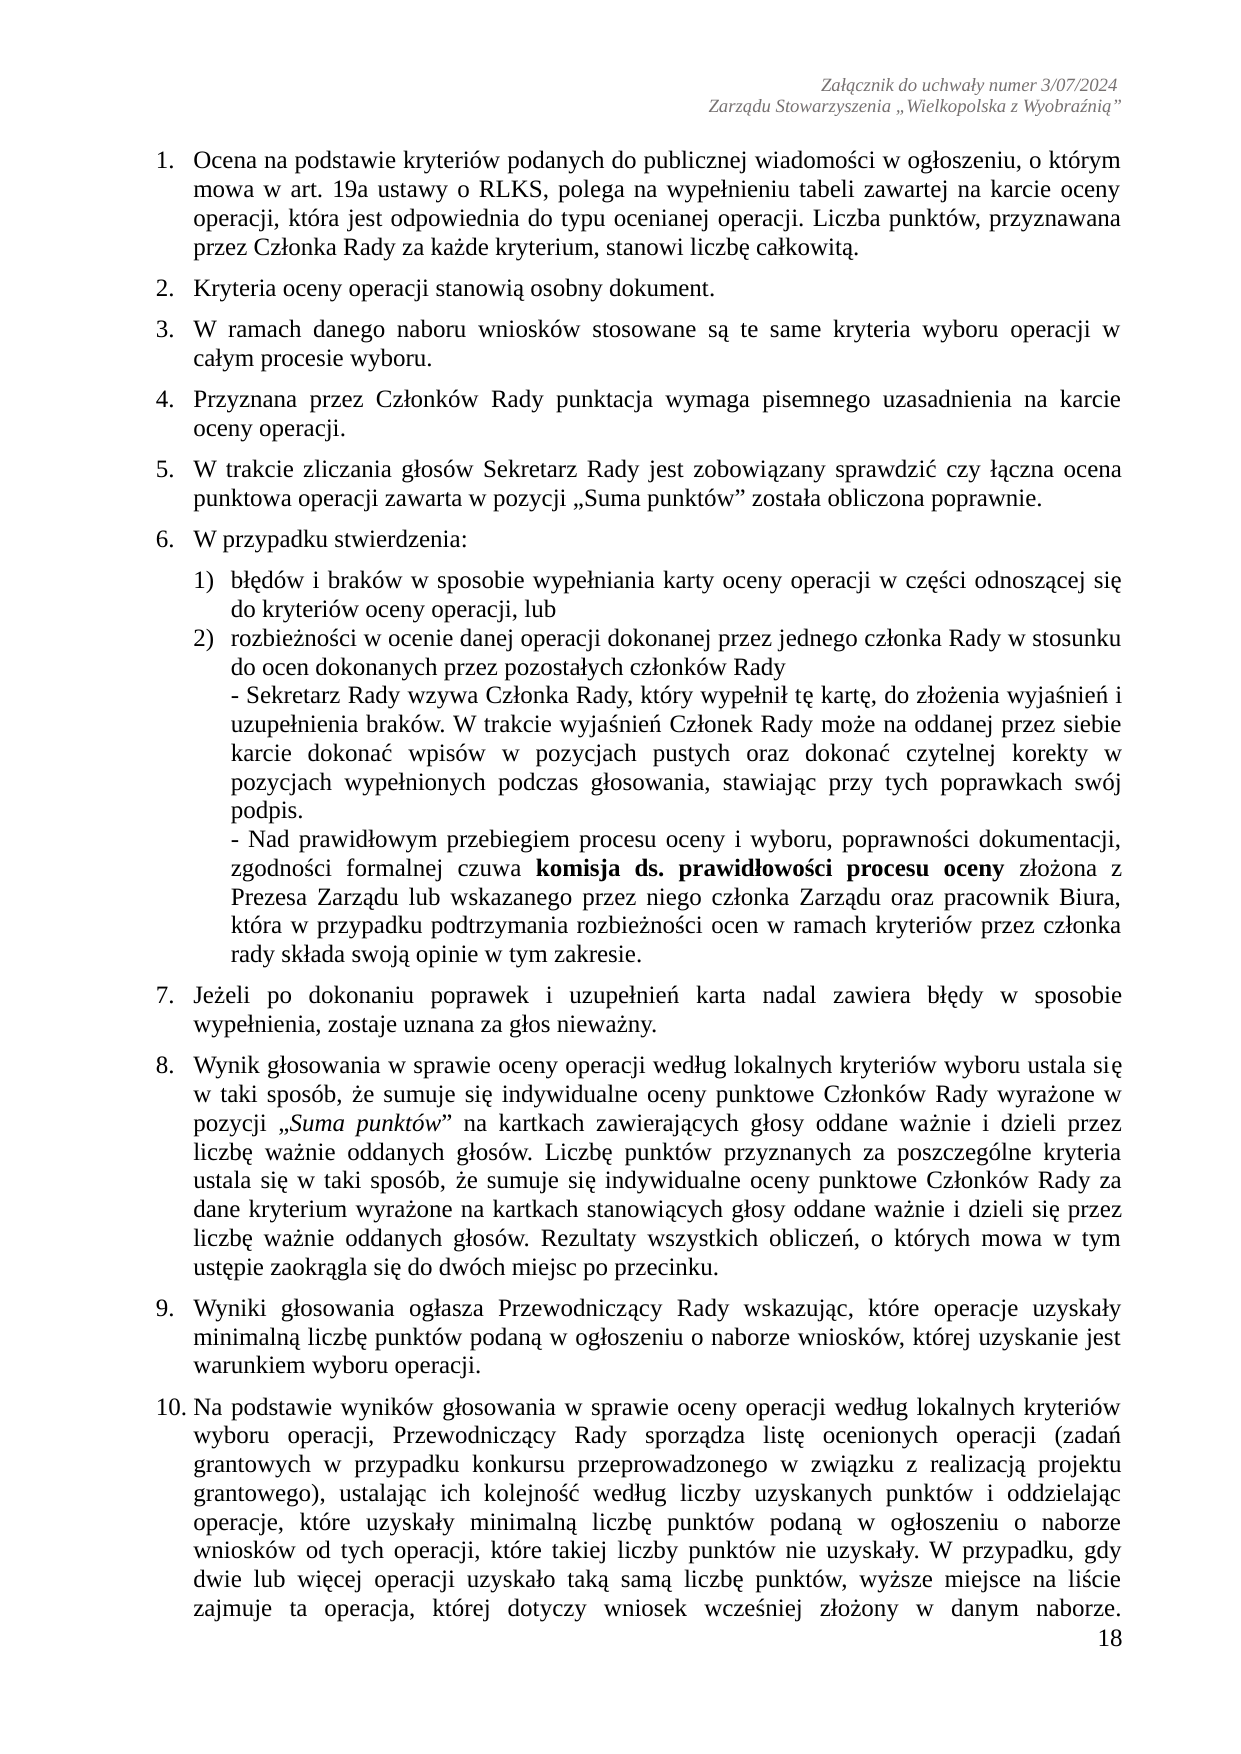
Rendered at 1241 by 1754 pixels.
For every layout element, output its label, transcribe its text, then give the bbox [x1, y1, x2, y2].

list W przypadku stwierdzenia: [156, 524, 1122, 553]
list Ocena na podstawie kryteriów podanych do publicznej wiadomości w ogłoszeniu, o którym mowa w art. 19a ustawy o RLKS, polega na wypełnieniu tabeli zawartej na karcie oceny operacji, która jest odpowiednia do typu ocenianej operacji. Liczba punktów, przyznawana przez Członka Rady za każde kryterium, stanowi liczbę całkowitą. [156, 146, 1122, 261]
list W trakcie zliczania głosów Sekretarz Rady jest zobowiązany sprawdzić czy łączna ocena punktowa operacji zawarta w pozycji „Suma punktów” została obliczona poprawnie. [156, 454, 1122, 512]
list W ramach danego naboru wniosków stosowane są te same kryteria wyboru operacji w całym procesie wyboru. [156, 314, 1122, 372]
list rozbieżności w ocenie danej operacji dokonanej przez jednego członka Rady w stosunku do ocen dokonanych przez pozostałych członków Rady [193, 623, 1122, 681]
list Wynik głosowania w sprawie oceny operacji według lokalnych kryteriów wyboru ustala się w taki sposób, że sumuje się indywidualne oceny punktowe Członków Rady wyrażone w pozycji „Suma punktów” na kartkach zawierających głosy oddane ważnie i dzieli przez liczbę ważnie oddanych głosów. Liczbę punktów przyznanych za poszczególne kryteria ustala się w taki sposób, że sumuje się indywidualne oceny punktowe Członków Rady za dane kryterium wyrażone na kartkach stanowiących głosy oddane ważnie i dzieli się przez liczbę ważnie oddanych głosów. Rezultaty wszystkich obliczeń, o których mowa w tym ustępie zaokrągla się do dwóch miejsc po przecinku. [156, 1051, 1122, 1281]
list błędów i braków w sposobie wypełniania karty oceny operacji w części odnoszącej się do kryteriów oceny operacji, lub [193, 566, 1122, 623]
list Wyniki głosowania ogłasza Przewodniczący Rady wskazując, które operacje uzyskały minimalną liczbę punktów podaną w ogłoszeniu o naborze wniosków, której uzyskanie jest warunkiem wyboru operacji. [156, 1293, 1122, 1379]
list - Sekretarz Rady wzywa Członka Rady, który wypełnił tę kartę, do złożenia wyjaśnień i uzupełnienia braków. W trakcie wyjaśnień Członek Rady może na oddanej przez siebie karcie dokonać wpisów w pozycjach pustych oraz dokonać czytelnej korekty w pozycjach wypełnionych podczas głosowania, stawiając przy tych poprawkach swój podpis. [231, 681, 1122, 824]
list Przyznana przez Członków Rady punktacja wymaga pisemnego uzasadnienia na karcie oceny operacji. [156, 384, 1122, 442]
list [156, 1392, 1122, 1622]
list - Nad prawidłowym przebiegiem procesu oceny i wyboru, poprawności dokumentacji, zgodności formalnej czuwa komisja ds. prawidłowości procesu oceny złożona z Prezesa Zarządu lub wskazanego przez niego członka Zarządu oraz pracownik Biura, która w przypadku podtrzymania rozbieżności ocen w ramach kryteriów przez członka rady składa swoją opinie w tym zakresie. [231, 824, 1122, 968]
list Jeżeli po dokonaniu poprawek i uzupełnień karta nadal zawiera błędy w sposobie wypełnienia, zostaje uznana za głos nieważny. [156, 981, 1122, 1038]
list Kryteria oceny operacji stanowią osobny dokument. [156, 273, 1122, 302]
